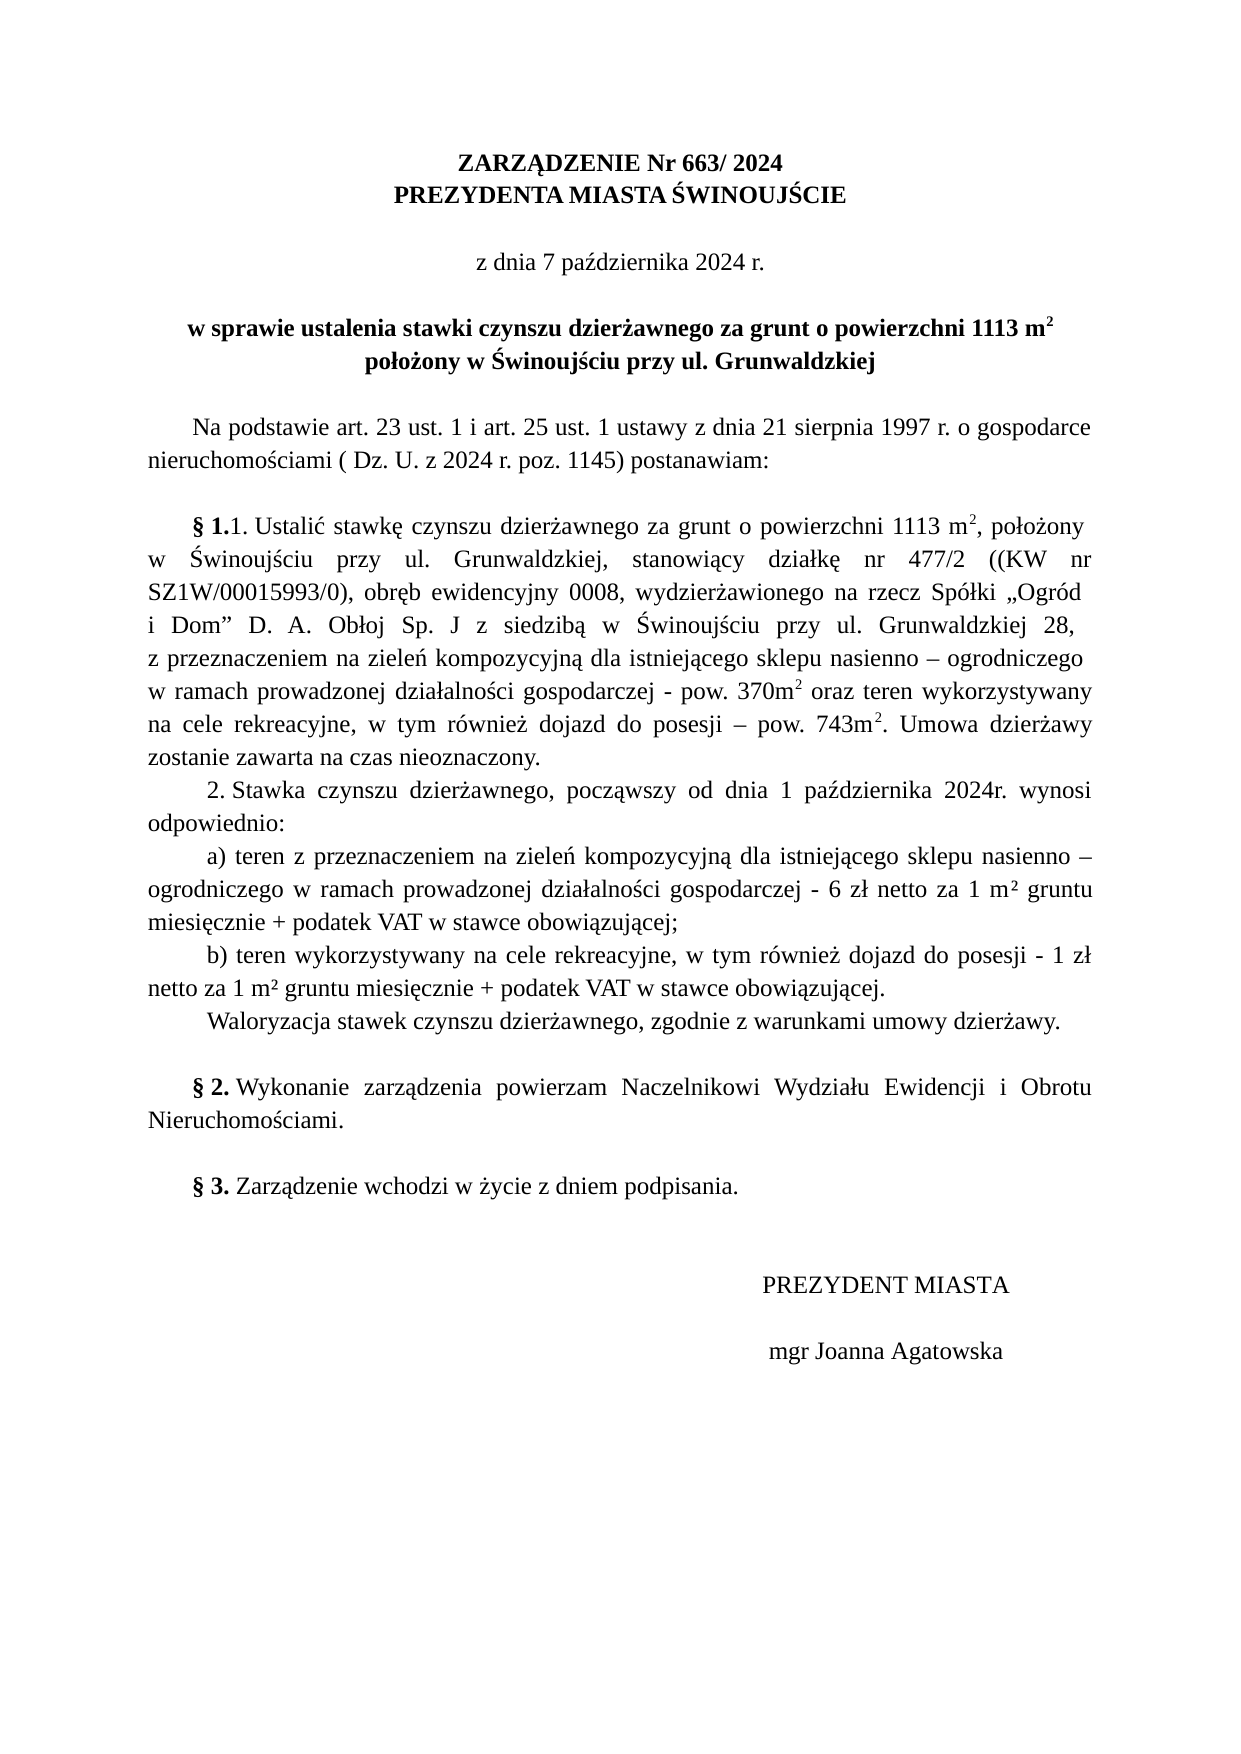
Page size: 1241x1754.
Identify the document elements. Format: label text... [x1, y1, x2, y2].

text § 2. Wykonanie zarządzenia powierzam Naczelnikowi Wydziału Ewidencji i Obrotu Nieruchomościami. [148, 1072, 1093, 1134]
text 2. Stawka czynszu dzierżawnego, począwszy od dnia 1 października 2024r. wynosi odpowiednio: [148, 775, 1093, 837]
text ZARZĄDZENIE Nr 663/ 2024 [148, 148, 1093, 176]
text PREZYDENT MIASTA [679, 1270, 1093, 1299]
text PREZYDENTA MIASTA ŚWINOUJŚCIE [148, 181, 1093, 209]
text z dnia 7 października 2024 r. [148, 247, 1093, 275]
text Waloryzacja stawek czynszu dzierżawnego, zgodnie z warunkami umowy dzierżawy. [148, 1006, 1093, 1035]
text Na podstawie art. 23 ust. 1 i art. 25 ust. 1 ustawy z dnia 21 sierpnia 1997 r. o gospodarce nieruchomościami ( Dz. U. z 2024 r. poz. 1145) postanawiam: [148, 412, 1093, 473]
text § 1.1. Ustalić stawkę czynszu dzierżawnego za grunt o powierzchni 1113 m2, położony w Świnoujściu przy ul. Grunwaldzkiej, stanowiący działkę nr 477/2 ((KW nr SZ1W/00015993/0), obręb ewidencyjny 0008, wydzierżawionego na rzecz Spółki „Ogród i Dom” D. A. Obłoj Sp. J z siedzibą w Świnoujściu przy ul. Grunwaldzkiej 28, z przeznaczeniem na zieleń kompozycyjną dla istniejącego sklepu nasienno – ogrodniczego w ramach prowadzonej działalności gospodarczej - pow. 370m2 oraz teren wykorzystywany na cele rekreacyjne, w tym również dojazd do posesji – pow. 743m2. Umowa dzierżawy zostanie zawarta na czas nieoznaczony. [148, 511, 1093, 771]
text w sprawie ustalenia stawki czynszu dzierżawnego za grunt o powierzchni 1113 m2 położony w Świnoujściu przy ul. Grunwaldzkiej [148, 313, 1093, 374]
text mgr Joanna Agatowska [679, 1336, 1093, 1365]
text a) teren z przeznaczeniem na zieleń kompozycyjną dla istniejącego sklepu nasienno – ogrodniczego w ramach prowadzonej działalności gospodarczej - 6 zł netto za 1 m² gruntu miesięcznie + podatek VAT w stawce obowiązującej; [148, 841, 1093, 936]
text § 3. Zarządzenie wchodzi w życie z dniem podpisania. [148, 1171, 1093, 1200]
text b) teren wykorzystywany na cele rekreacyjne, w tym również dojazd do posesji - 1 zł netto za 1 m² gruntu miesięcznie + podatek VAT w stawce obowiązującej. [148, 940, 1093, 1002]
